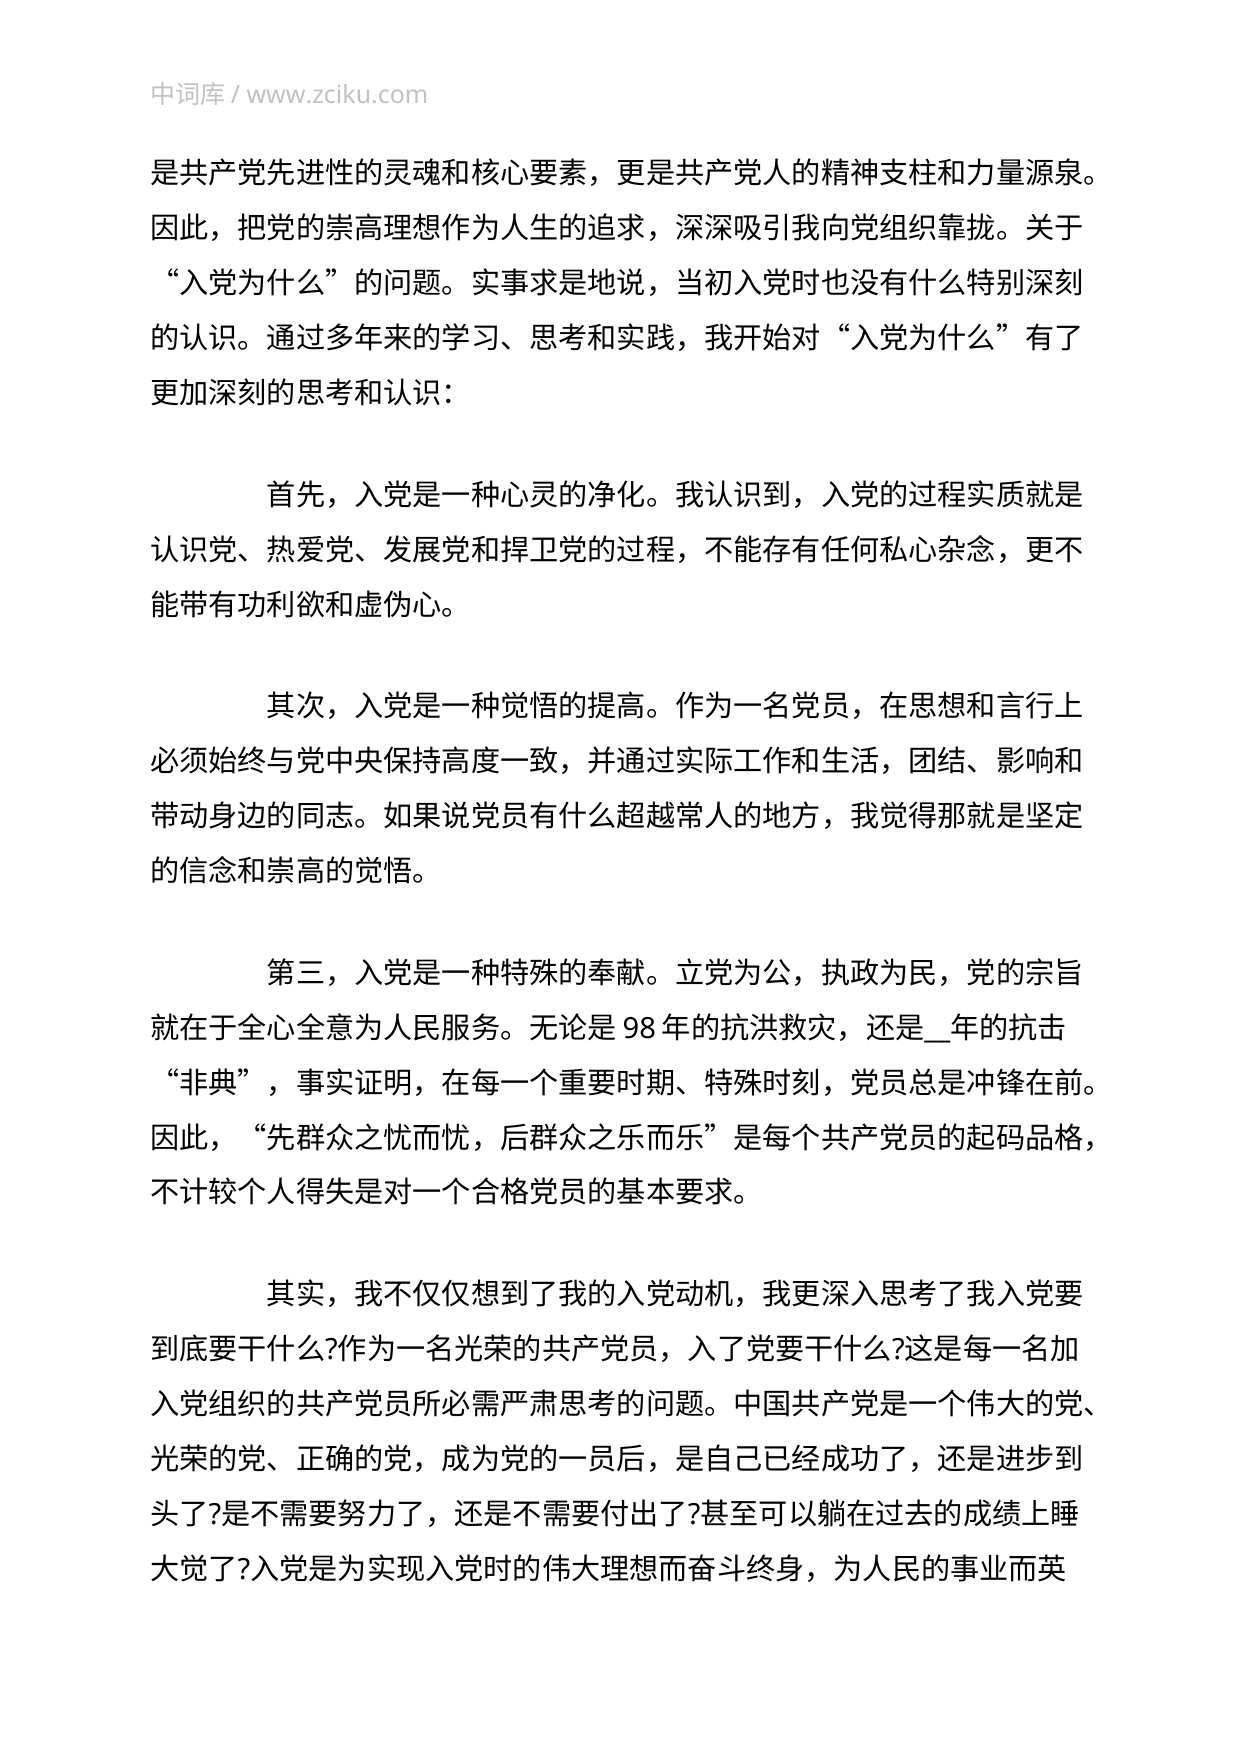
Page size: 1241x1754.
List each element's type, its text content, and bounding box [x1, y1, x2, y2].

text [150, 150, 1090, 412]
text 其次，入党是一种觉悟的提高。作为一名党员，在思想和言行上必须始终与党中央保持高度一致，并通过实际工作和生活，团结、影响和带动身边的同志。如果说党员有什么超越常人的地方，我觉得那就是坚定的信念和崇高的觉悟。 [150, 683, 1090, 890]
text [150, 1271, 1090, 1588]
text 首先，入党是一种心灵的净化。我认识到，入党的过程实质就是认识党、热爱党、发展党和捍卫党的过程，不能存有任何私心杂念，更不能带有功利欲和虚伪心。 [150, 471, 1090, 623]
text 第三，入党是一种特殊的奉献。立党为公，执政为民，党的宗旨就在于全心全意为人民服务。无论是98年的抗洪救灾，还是__年的抗击“非典”，事实证明，在每一个重要时期、特殊时刻，党员总是冲锋在前。因此，“先群众之忧而忧，后群众之乐而乐”是每个共产党员的起码品格，不计较个人得失是对一个合格党员的基本要求。 [150, 949, 1090, 1211]
